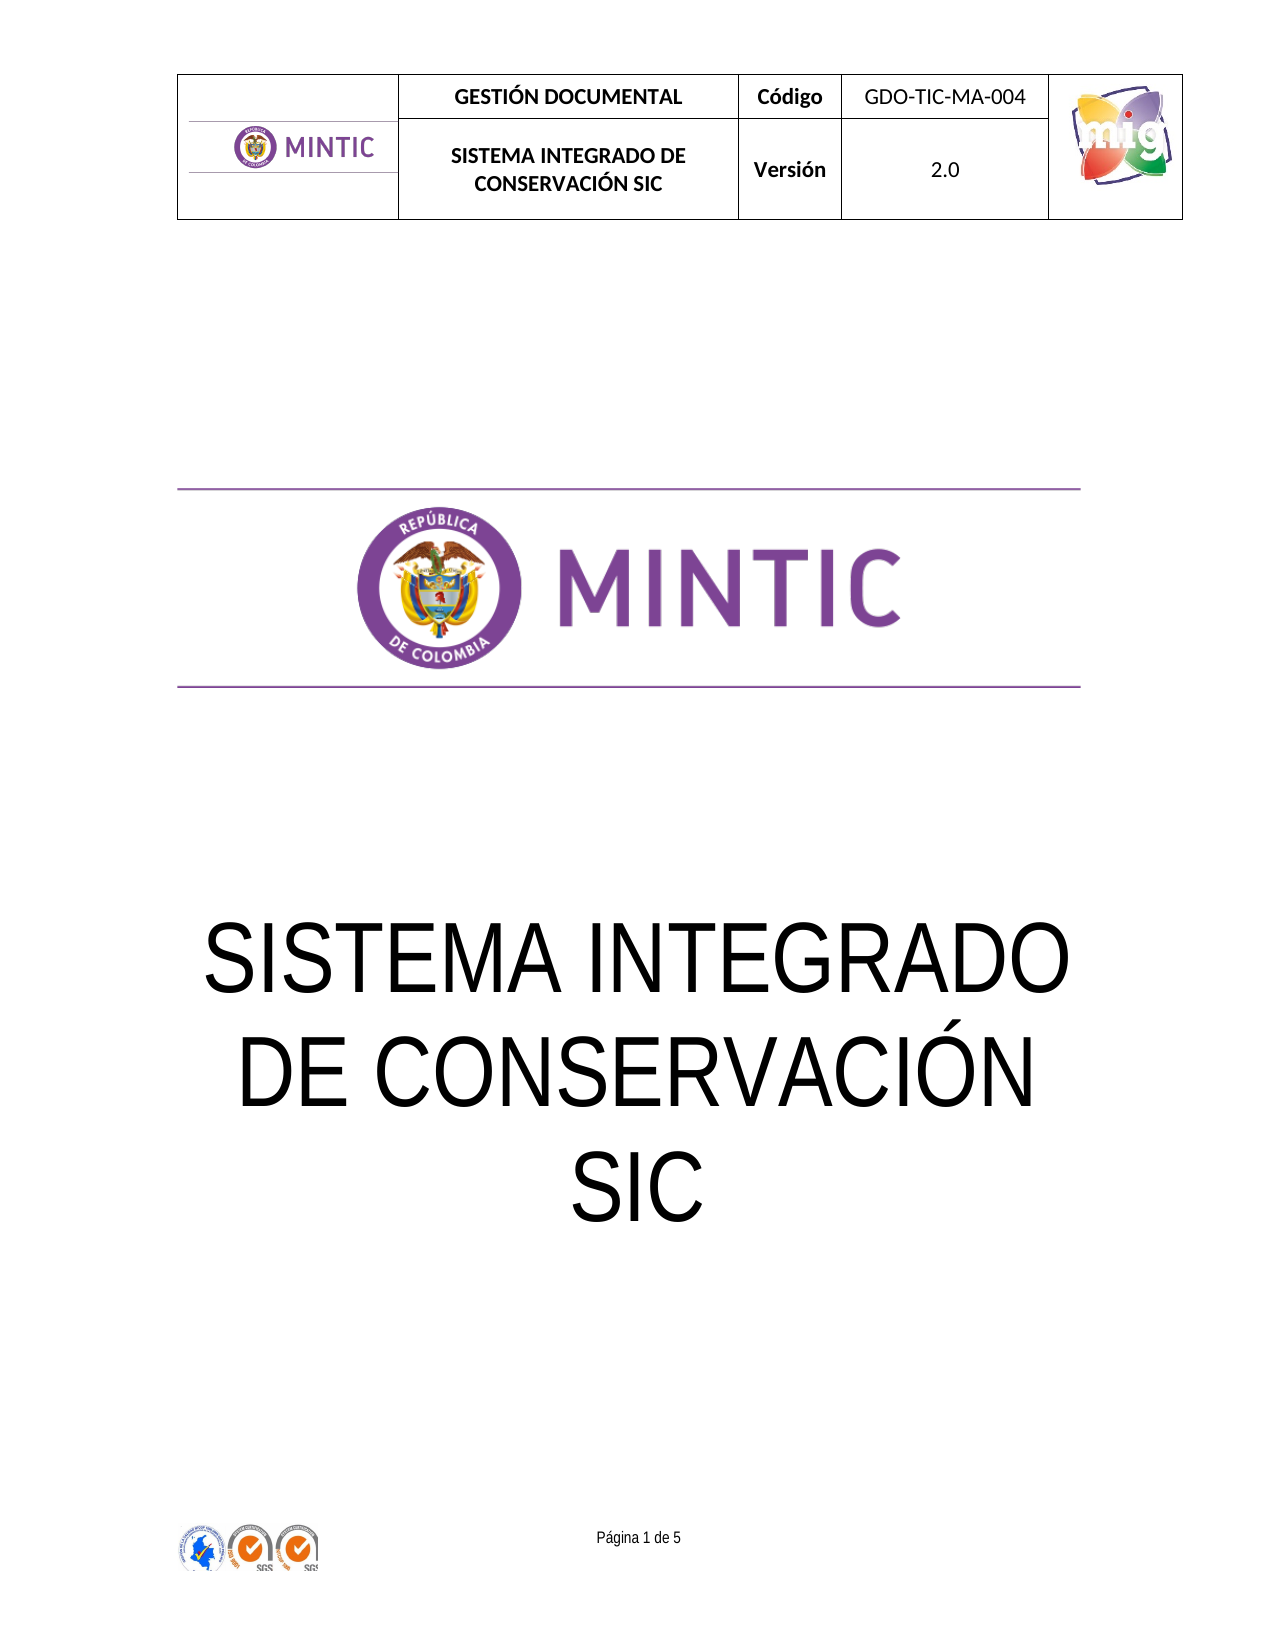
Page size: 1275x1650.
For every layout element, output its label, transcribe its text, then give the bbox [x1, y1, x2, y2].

text SISTEMA INTEGRADO DE CONSERVACIÓN SIC [177, 898, 1098, 1243]
picture [177, 485, 1081, 688]
picture [188, 120, 399, 173]
picture [1058, 75, 1182, 191]
picture [177, 1523, 318, 1571]
